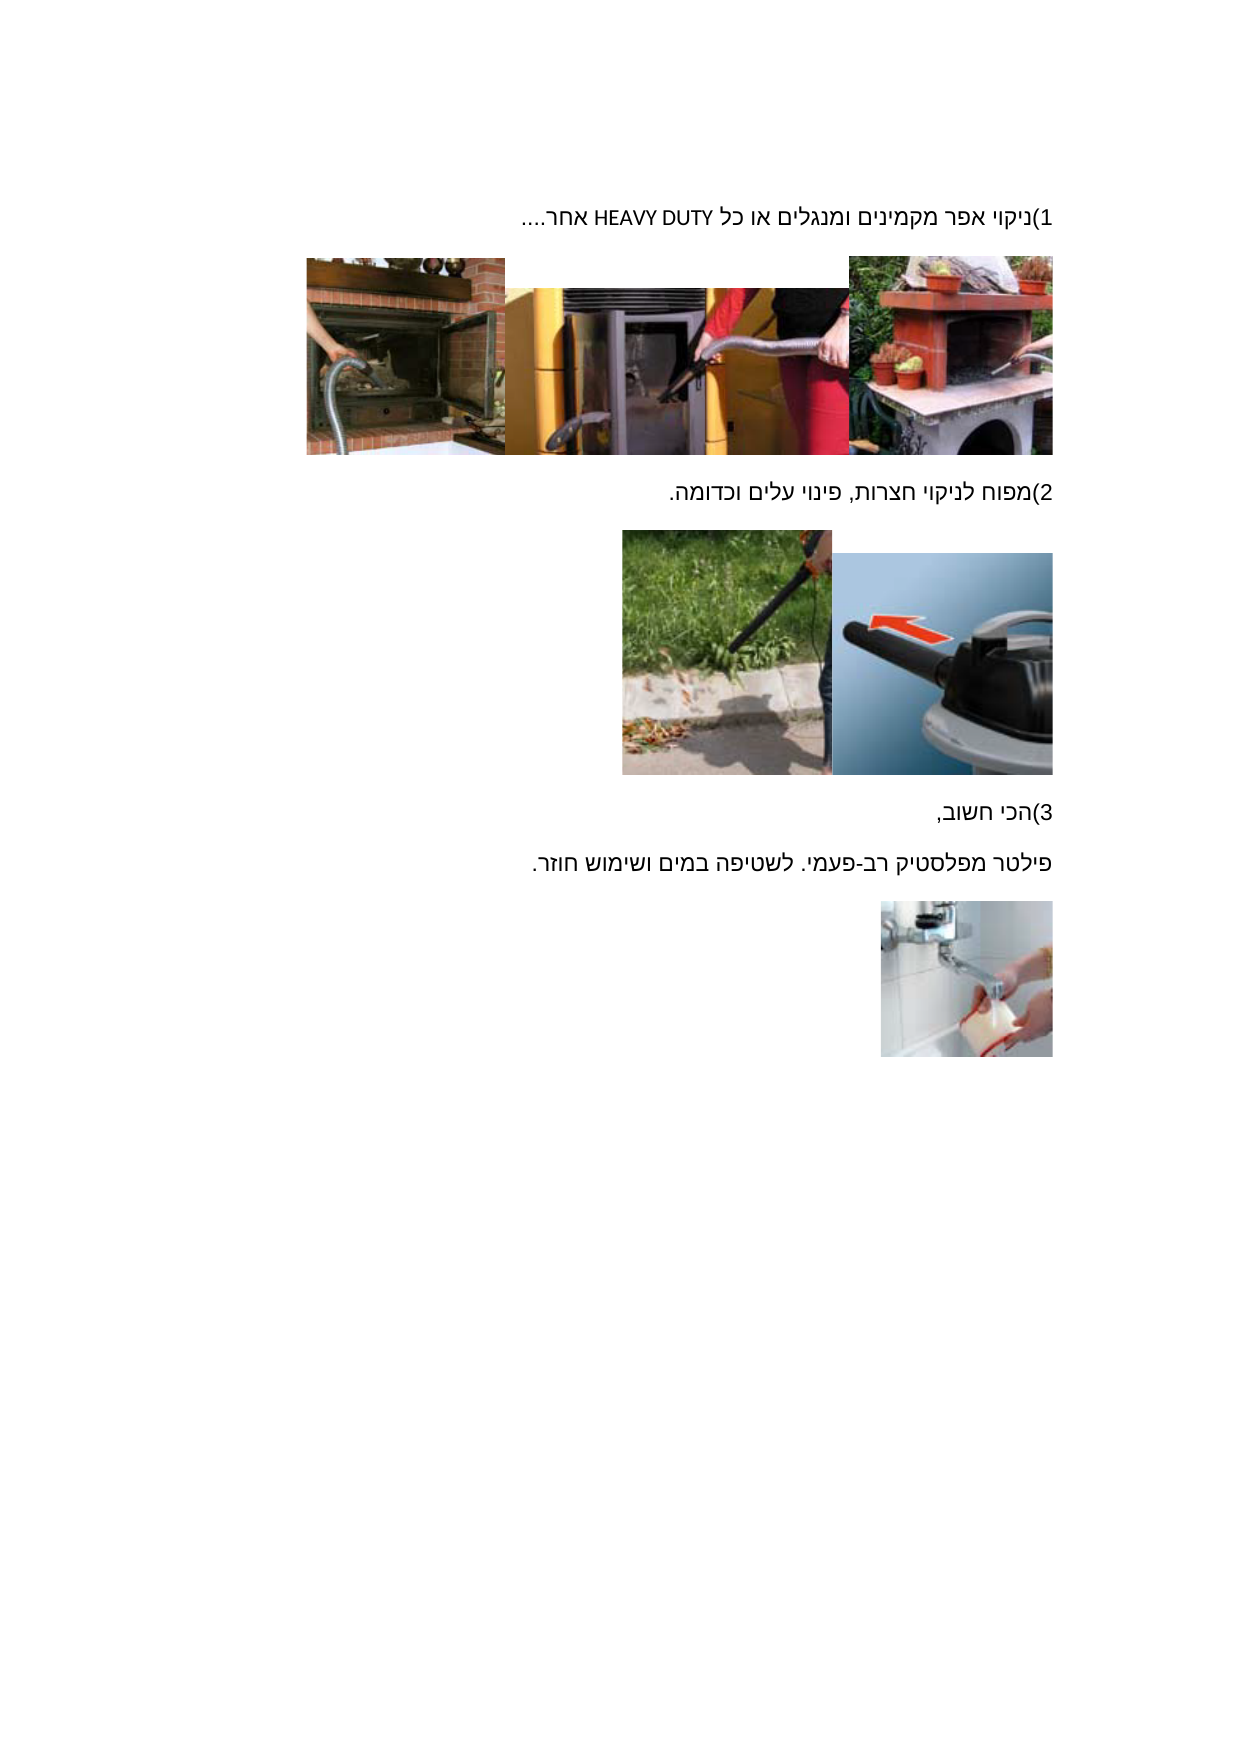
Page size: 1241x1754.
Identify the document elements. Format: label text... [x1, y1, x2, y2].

text 2)מפוח לניקוי חצרות, פינוי עלים וכדומה. [187, 479, 1053, 506]
text 1)ניקוי אפר מקמינים ומנגלים או כל HEAVY DUTY אחר.... [187, 203, 1053, 231]
text פילטר מפלסטיק רב-פעמי. לשטיפה במים ושימוש חוזר. [187, 850, 1053, 877]
text 3)הכי חשוב, [187, 799, 1053, 826]
picture [880, 901, 1053, 1057]
picture [622, 530, 1053, 775]
